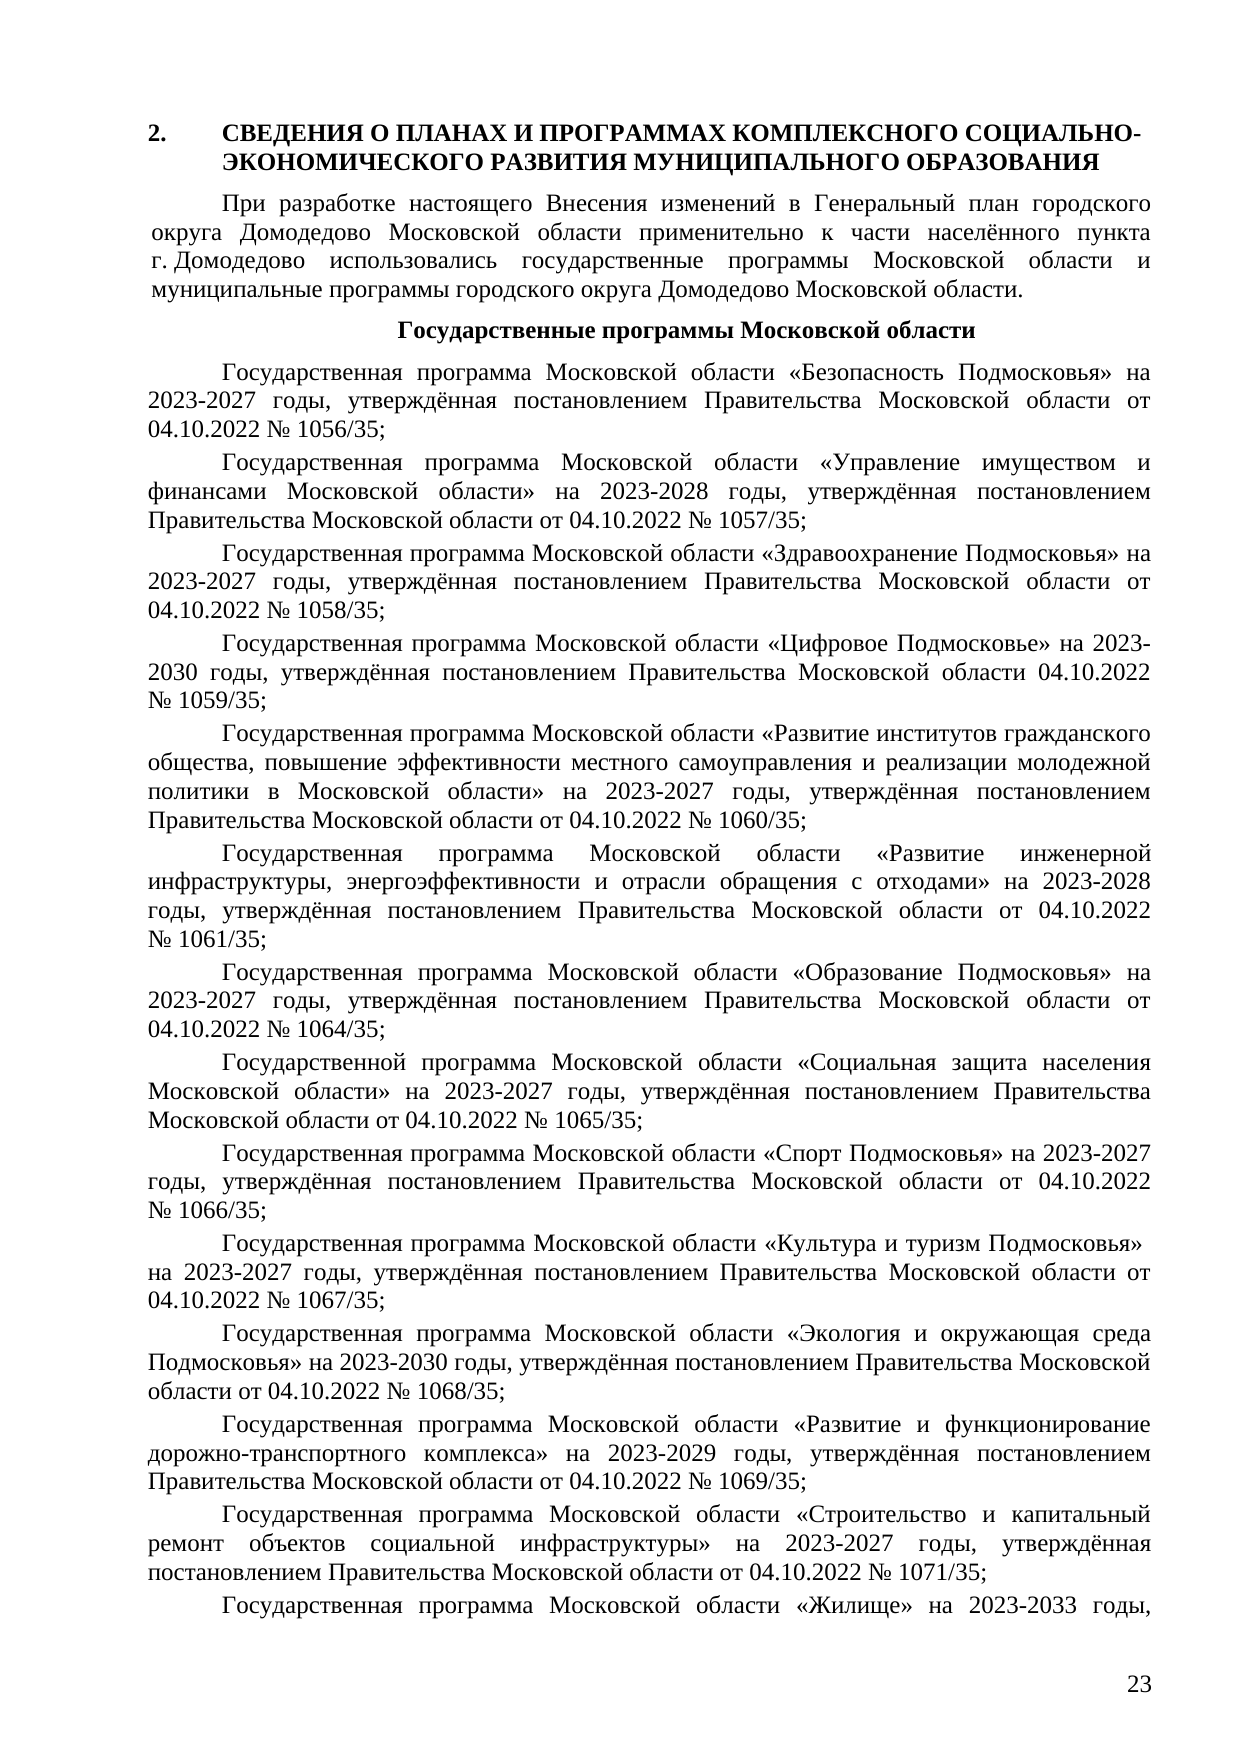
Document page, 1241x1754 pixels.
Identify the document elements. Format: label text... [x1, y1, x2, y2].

text При разработке настоящего Внесения изменений в Генеральный план городского округа Домодедово Московской области применительно к части населённого пункта г. Домодедово использовались государственные программы Московской области и муниципальные программы городского округа Домодедово Московской области. [151, 188, 1152, 303]
text Государственная программа Московской области «Развитие инженерной инфраструктуры, энергоэффективности и отрасли обращения с отходами» на 2023-2028 годы, утверждённая постановлением Правительства Московской области от 04.10.2022 № 1061/35; [148, 838, 1152, 953]
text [148, 1590, 1152, 1618]
text Государственная программа Московской области «Строительство и капитальный ремонт объектов социальной инфраструктуры» на 2023-2027 годы, утверждённая постановлением Правительства Московской области от 04.10.2022 № 1071/35; [148, 1499, 1152, 1586]
text Государственная программа Московской области «Культура и туризм Подмосковья» на 2023-2027 годы, утверждённая постановлением Правительства Московской области от 04.10.2022 № 1067/35; [148, 1228, 1152, 1314]
text Государственная программа Московской области «Развитие и функционирование дорожно-транспортного комплекса» на 2023-2029 годы, утверждённая постановлением Правительства Московской области от 04.10.2022 № 1069/35; [148, 1409, 1152, 1495]
list СВЕДЕНИЯ О ПЛАНАХ И ПРОГРАММАХ КОМПЛЕКСНОГО СОЦИАЛЬНО-ЭКОНОМИЧЕСКОГО РАЗВИТИЯ МУНИЦИПАЛЬНОГО ОБРАЗОВАНИЯ [148, 118, 1152, 176]
text Государственная программа Московской области «Безопасность Подмосковья» на 2023-2027 годы, утверждённая постановлением Правительства Московской области от 04.10.2022 № 1056/35; [148, 357, 1152, 443]
text Государственные программы Московской области [148, 316, 1152, 344]
text Государственной программа Московской области «Социальная защита населения Московской области» на 2023-2027 годы, утверждённая постановлением Правительства Московской области от 04.10.2022 № 1065/35; [148, 1047, 1152, 1133]
text Государственная программа Московской области «Экология и окружающая среда Подмосковья» на 2023-2030 годы, утверждённая постановлением Правительства Московской области от 04.10.2022 № 1068/35; [148, 1318, 1152, 1405]
text Государственная программа Московской области «Здравоохранение Подмосковья» на 2023-2027 годы, утверждённая постановлением Правительства Московской области от 04.10.2022 № 1058/35; [148, 538, 1152, 624]
text Государственная программа Московской области «Спорт Подмосковья» на 2023-2027 годы, утверждённая постановлением Правительства Московской области от 04.10.2022 № 1066/35; [148, 1138, 1152, 1224]
text Государственная программа Московской области «Управление имуществом и финансами Московской области» на 2023-2028 годы, утверждённая постановлением Правительства Московской области от 04.10.2022 № 1057/35; [148, 447, 1152, 533]
text Государственная программа Московской области «Цифровое Подмосковье» на 2023-2030 годы, утверждённая постановлением Правительства Московской области 04.10.2022 № 1059/35; [148, 628, 1152, 714]
text Государственная программа Московской области «Развитие институтов гражданского общества, повышение эффективности местного самоуправления и реализации молодежной политики в Московской области» на 2023-2027 годы, утверждённая постановлением Правительства Московской области от 04.10.2022 № 1060/35; [148, 718, 1152, 833]
text Государственная программа Московской области «Образование Подмосковья» на 2023-2027 годы, утверждённая постановлением Правительства Московской области от 04.10.2022 № 1064/35; [148, 957, 1152, 1043]
